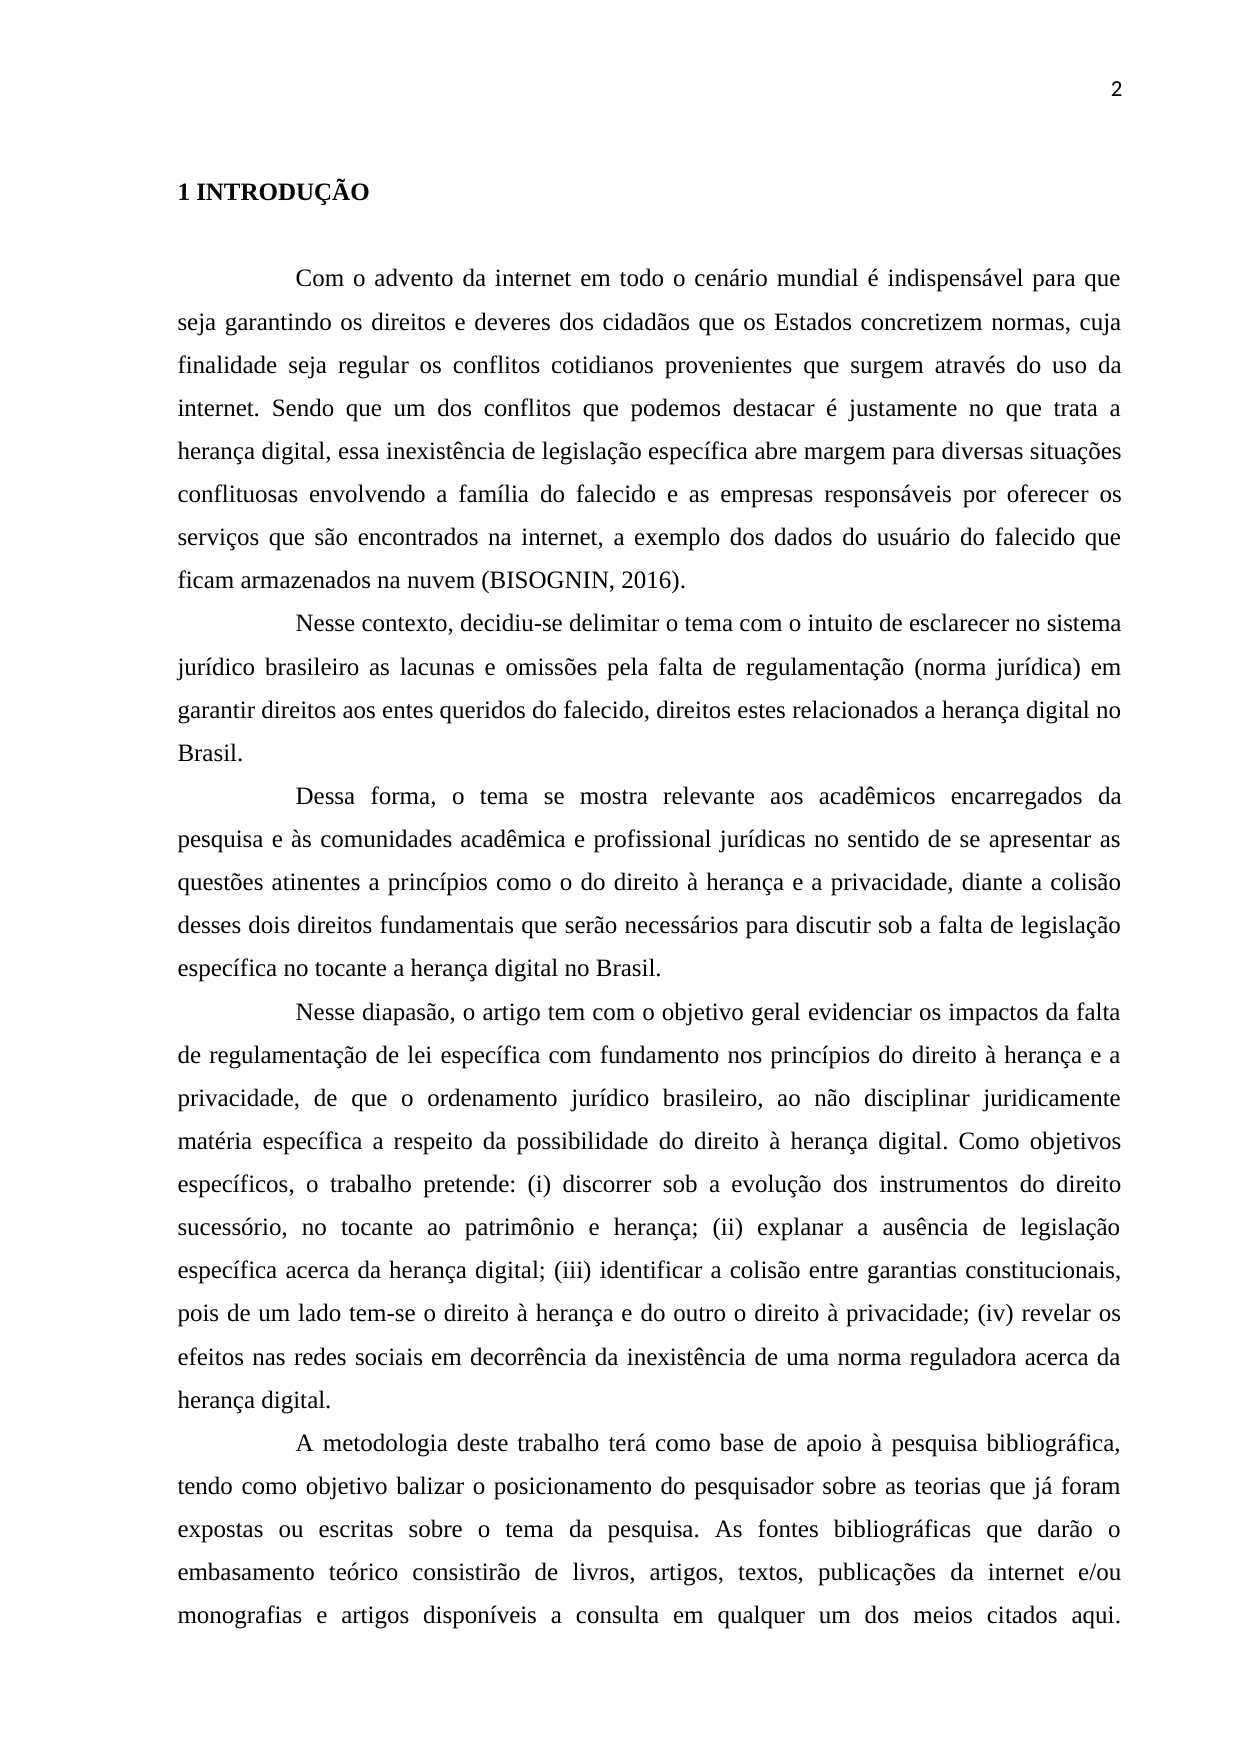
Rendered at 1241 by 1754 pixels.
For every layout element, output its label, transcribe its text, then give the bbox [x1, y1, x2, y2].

text Nesse diapasão, o artigo tem com o objetivo geral evidenciar os impactos da falta de regulamentação de lei específica com fundamento nos princípios do direito à herança e a privacidade, de que o ordenamento jurídico brasileiro, ao não disciplinar juridicamente matéria específica a respeito da possibilidade do direito à herança digital. Como objetivos específicos, o trabalho pretende: (i) discorrer sob a evolução dos instrumentos do direito sucessório, no tocante ao patrimônio e herança; (ii) explanar a ausência de legislação específica acerca da herança digital; (iii) identificar a colisão entre garantias constitucionais, pois de um lado tem-se o direito à herança e do outro o direito à privacidade; (iv) revelar os efeitos nas redes sociais em decorrência da inexistência de uma norma reguladora acerca da herança digital. [177, 997, 1122, 1413]
text Nesse contexto, decidiu-se delimitar o tema com o intuito de esclarecer no sistema jurídico brasileiro as lacunas e omissões pela falta de regulamentação (norma jurídica) em garantir direitos aos entes queridos do falecido, direitos estes relacionados a herança digital no Brasil. [177, 608, 1122, 767]
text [177, 1428, 1122, 1629]
text Com o advento da internet em todo o cenário mundial é indispensável para que seja garantindo os direitos e deveres dos cidadãos que os Estados concretizem normas, cuja finalidade seja regular os conflitos cotidianos provenientes que surgem através do uso da internet. Sendo que um dos conflitos que podemos destacar é justamente no que trata a herança digital, essa inexistência de legislação específica abre margem para diversas situações conflituosas envolvendo a família do falecido e as empresas responsáveis por oferecer os serviços que são encontrados na internet, a exemplo dos dados do usuário do falecido que ficam armazenados na nuvem (BISOGNIN, 2016). [177, 263, 1122, 594]
text Dessa forma, o tema se mostra relevante aos acadêmicos encarregados da pesquisa e às comunidades acadêmica e profissional jurídicas no sentido de se apresentar as questões atinentes a princípios como o do direito à herança e a privacidade, diante a colisão desses dois direitos fundamentais que serão necessários para discutir sob a falta de legislação específica no tocante a herança digital no Brasil. [177, 781, 1122, 982]
text 1 INTRODUÇÃO [177, 177, 1122, 206]
